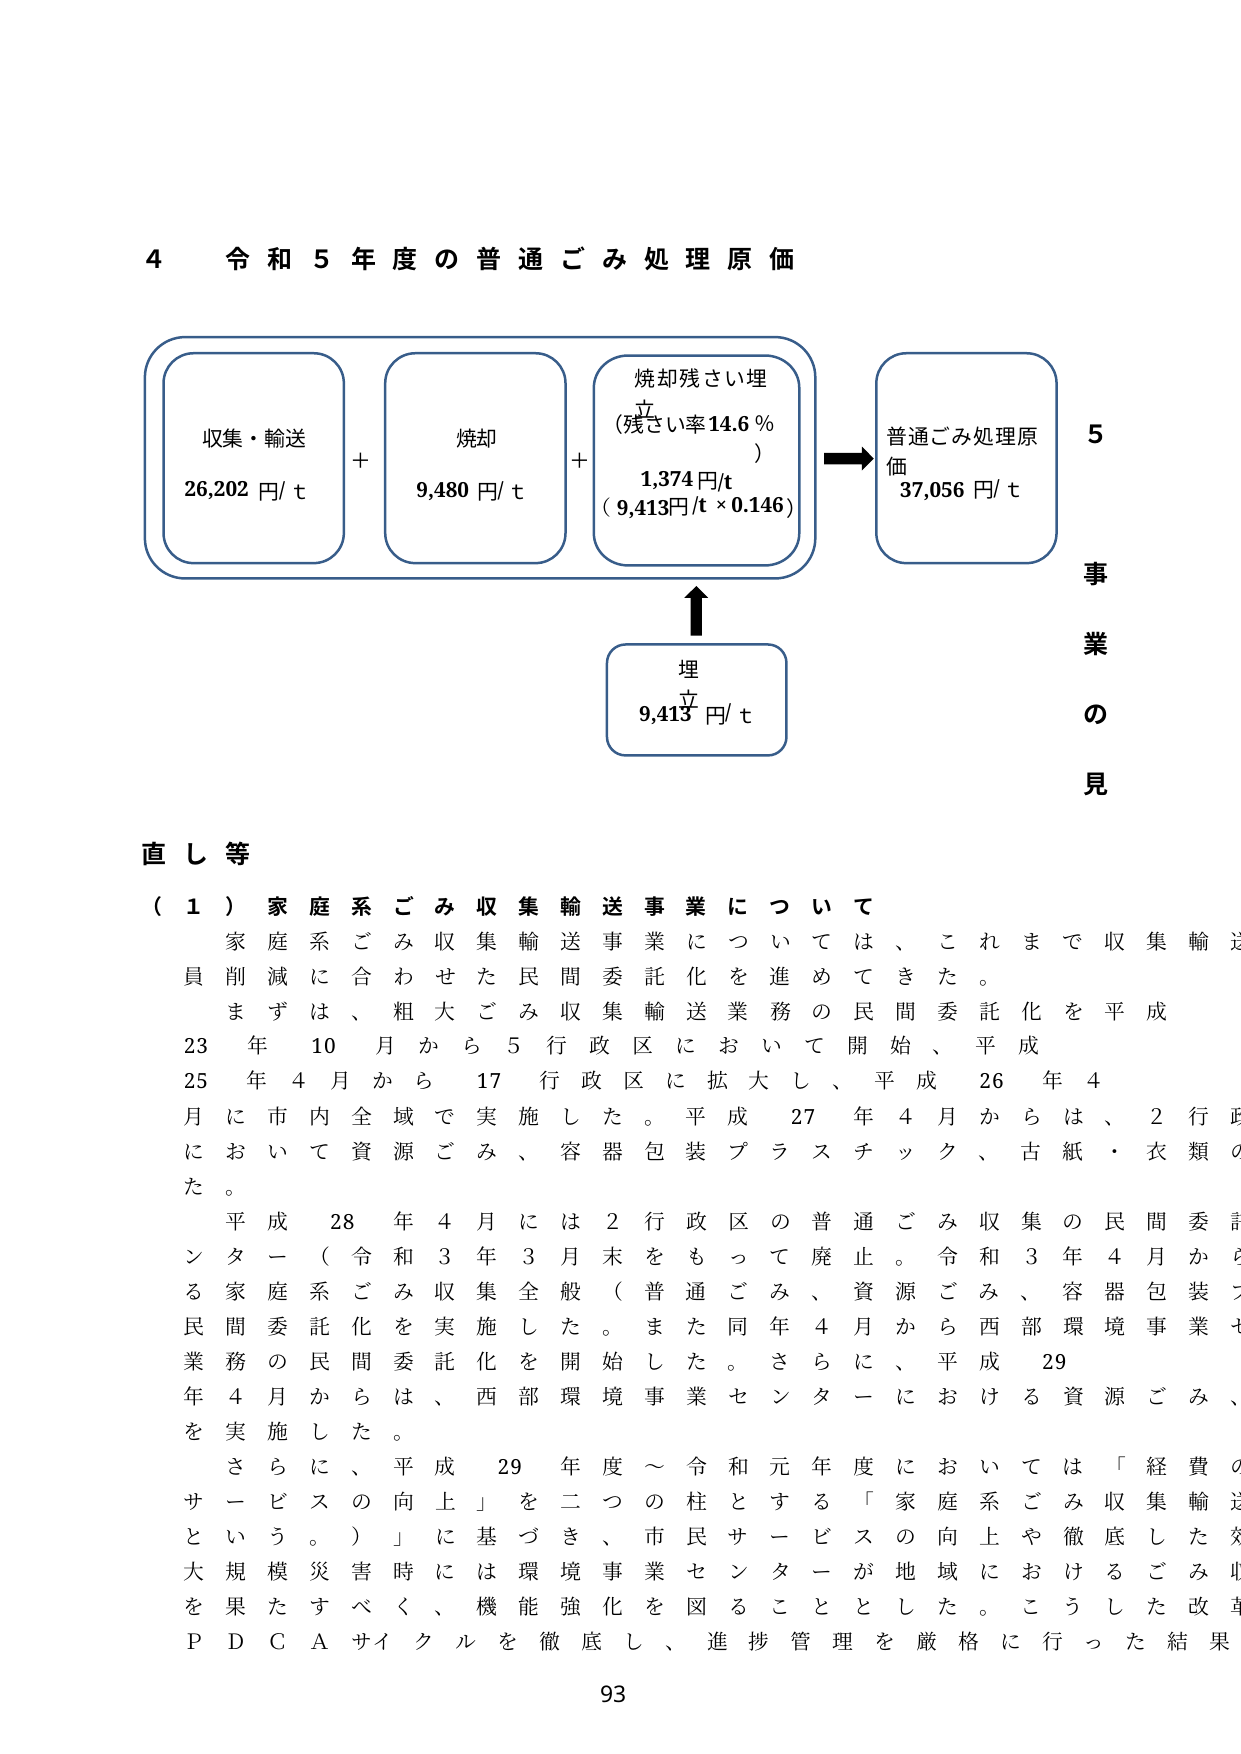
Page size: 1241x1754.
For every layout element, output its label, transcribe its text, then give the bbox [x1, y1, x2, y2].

text （１）家庭系ごみ収集輸送事業について [142, 888, 1084, 923]
text まずは、粗大ごみ収集輸送業務の民間委託化を平成23年10月から５行政区において開始、平成25年４月から17行政区に拡大し、平成26年４月に市内全域で実施した。平成27年４月からは、２行政区において資源ごみ、容器包装プラスチック、古紙・衣類の収集輸送業務の民間委託化を実施した。 [181, 993, 1084, 1203]
text ５ 事業の見直し等 [142, 398, 1084, 888]
text 平成28年４月には２行政区の普通ごみ収集の民間委託化を行い、北部環境事業センター（令和３年３月末をもって廃止。令和３年４月から東北環境事業センターに統合）における家庭系ごみ収集全般（普通ごみ、資源ごみ、容器包装プラスチック、古紙・衣類収集）の民間委託化を実施した。また同年４月から西部環境事業センターにおいても古紙・衣類収集輸送業務の民間委託化を開始した。さらに、平成29年４月からは、西部環境事業センターにおける資源ごみ、容器包装プラスチックの民間委託化を実施した。 [181, 1203, 1084, 1448]
text 家庭系ごみ収集輸送事業については、これまで収集輸送業務の効率化や退職不補充による人員削減に合わせた民間委託化を進めてきた。 [181, 923, 1084, 993]
text ４ 令和５年度の普通ごみ処理原価 [142, 223, 1084, 293]
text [181, 1448, 1084, 1658]
